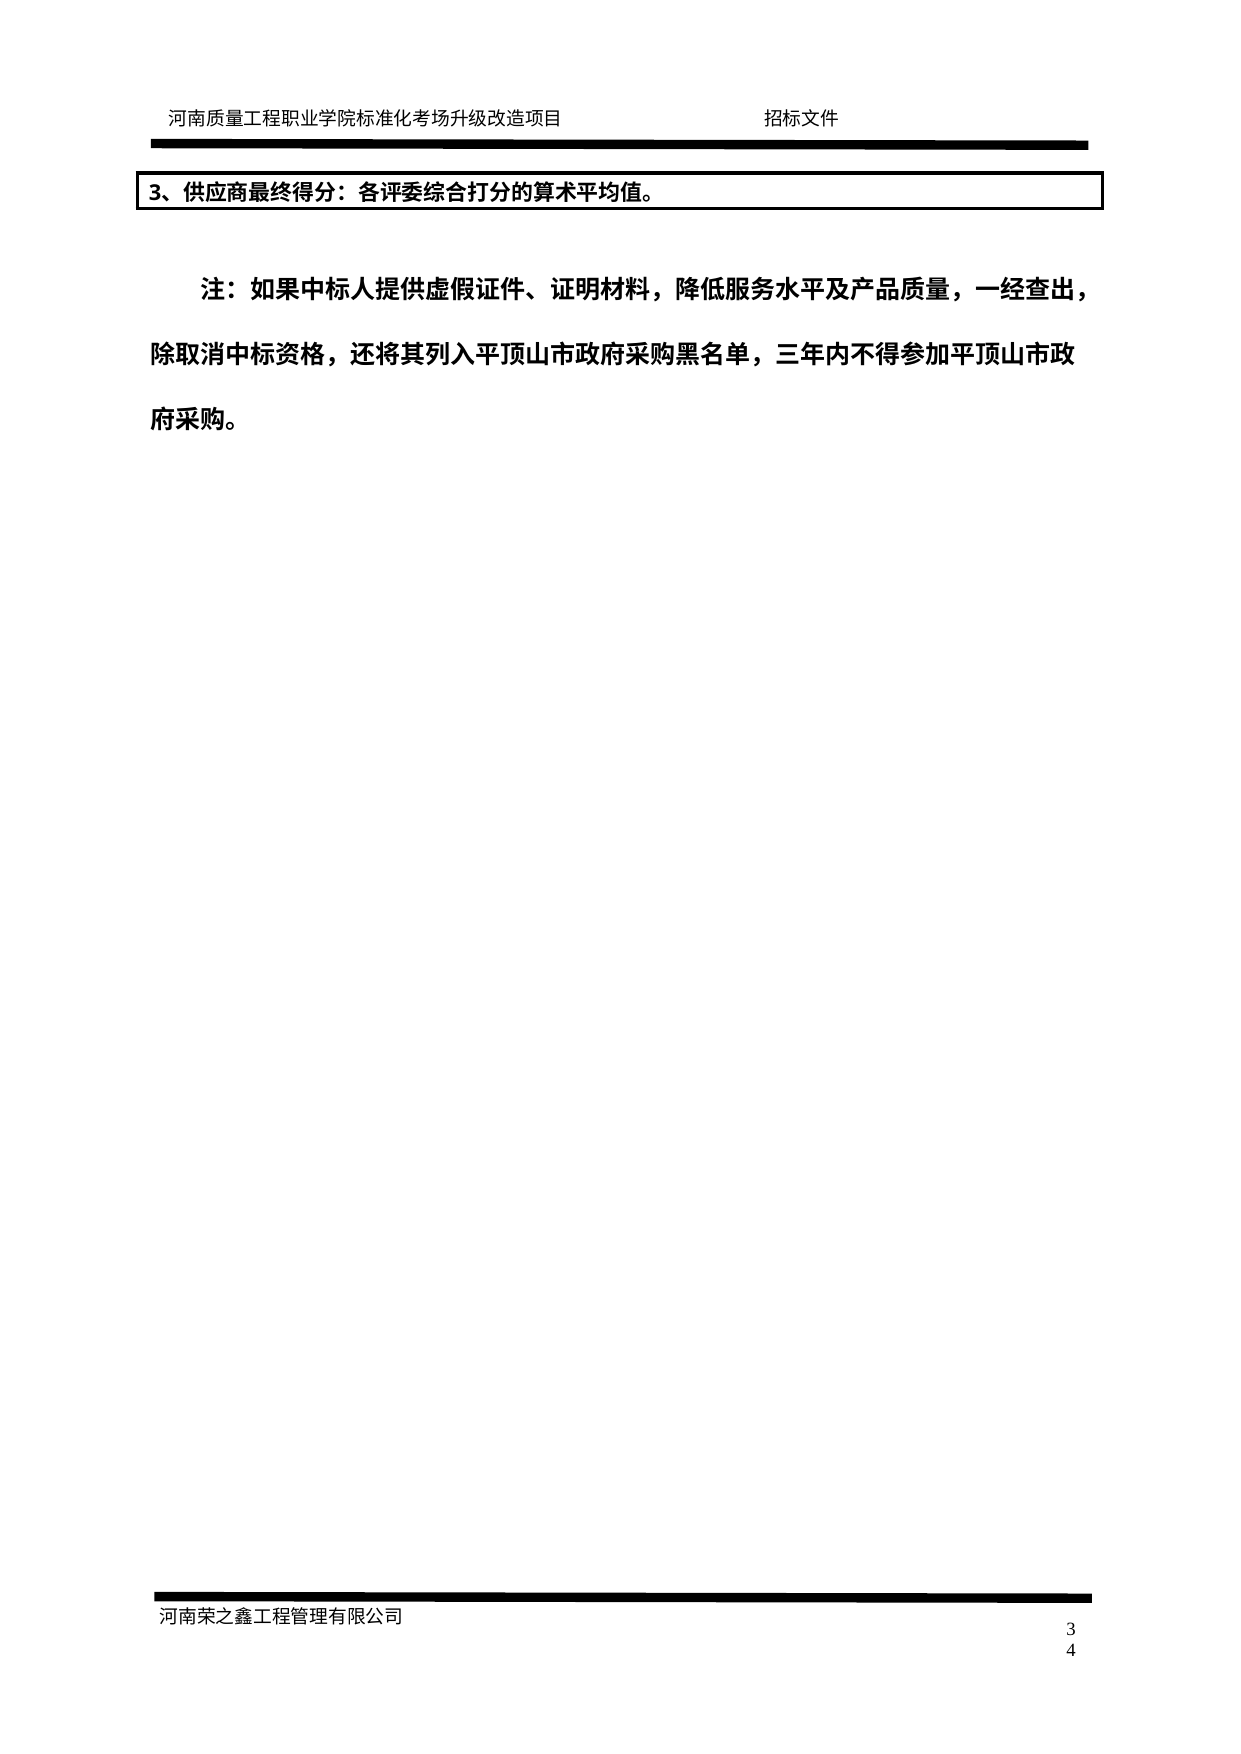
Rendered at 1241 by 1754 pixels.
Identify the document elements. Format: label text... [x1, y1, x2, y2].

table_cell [139, 175, 1101, 207]
text 注：如果中标人提供虚假证件、证明材料，降低服务水平及产品质量，一经查出，除取消中标资格，还将其列入平顶山市政府采购黑名单，三年内不得参加平顶山市政府采购。 [150, 255, 1090, 450]
